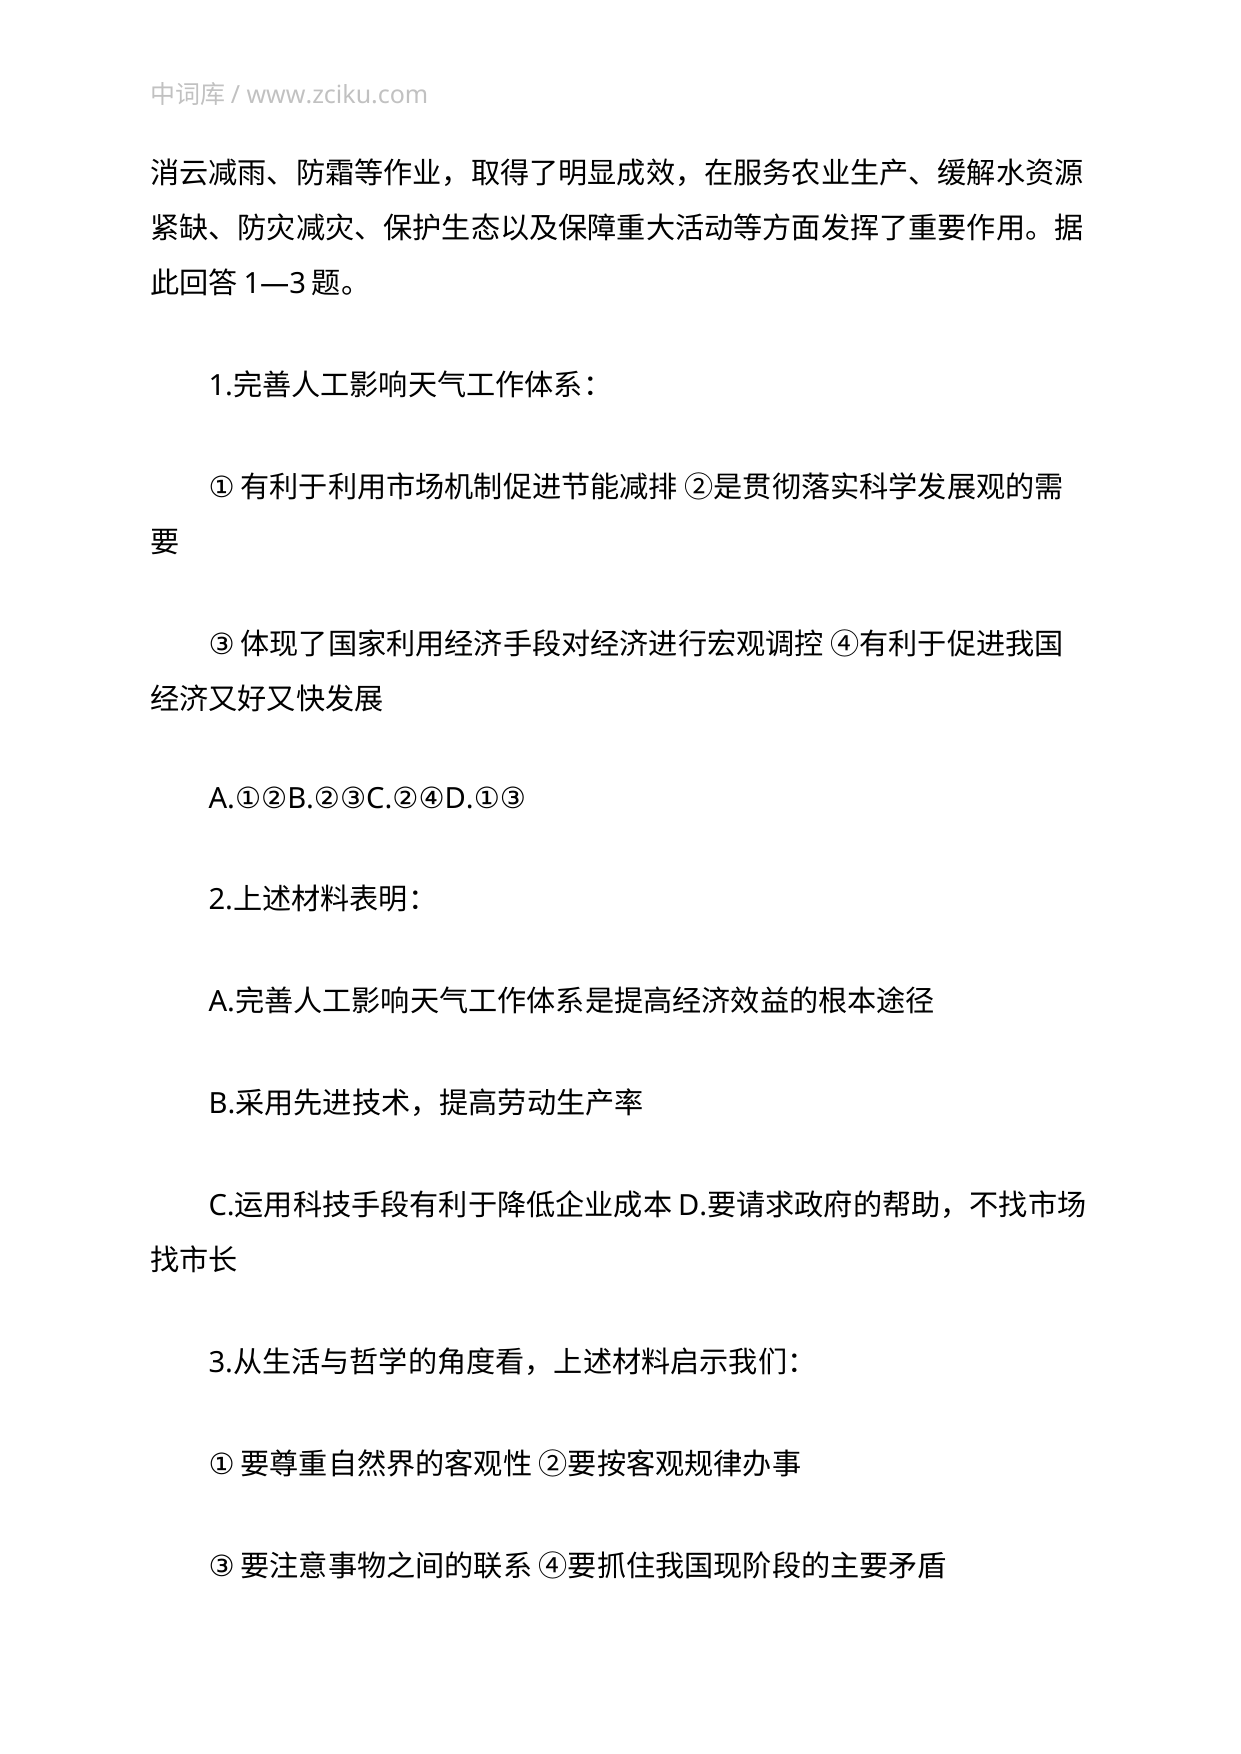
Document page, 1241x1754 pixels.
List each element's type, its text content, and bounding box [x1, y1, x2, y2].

text 3.从生活与哲学的角度看，上述材料启示我们： [150, 1338, 1090, 1381]
text ③要注意事物之间的联系 ④要抓住我国现阶段的主要矛盾 [150, 1542, 1090, 1585]
text ③体现了国家利用经济手段对经济进行宏观调控 ④有利于促进我国经济又好又快发展 [150, 621, 1090, 718]
text 2.上述材料表明： [150, 876, 1090, 918]
text A.①②B.②③C.②④D.①③ [150, 777, 1090, 817]
text ①有利于利用市场机制促进节能减排 ②是贯彻落实科学发展观的需要 [150, 464, 1090, 561]
text C.运用科技手段有利于降低企业成本D.要请求政府的帮助，不找市场找市长 [150, 1182, 1090, 1279]
text B.采用先进技术，提高劳动生产率 [150, 1080, 1090, 1122]
text ①要尊重自然界的客观性 ②要按客观规律办事 [150, 1440, 1090, 1483]
text 1.完善人工影响天气工作体系： [150, 362, 1090, 404]
text A.完善人工影响天气工作体系是提高经济效益的根本途径 [150, 978, 1090, 1020]
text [150, 150, 1090, 302]
